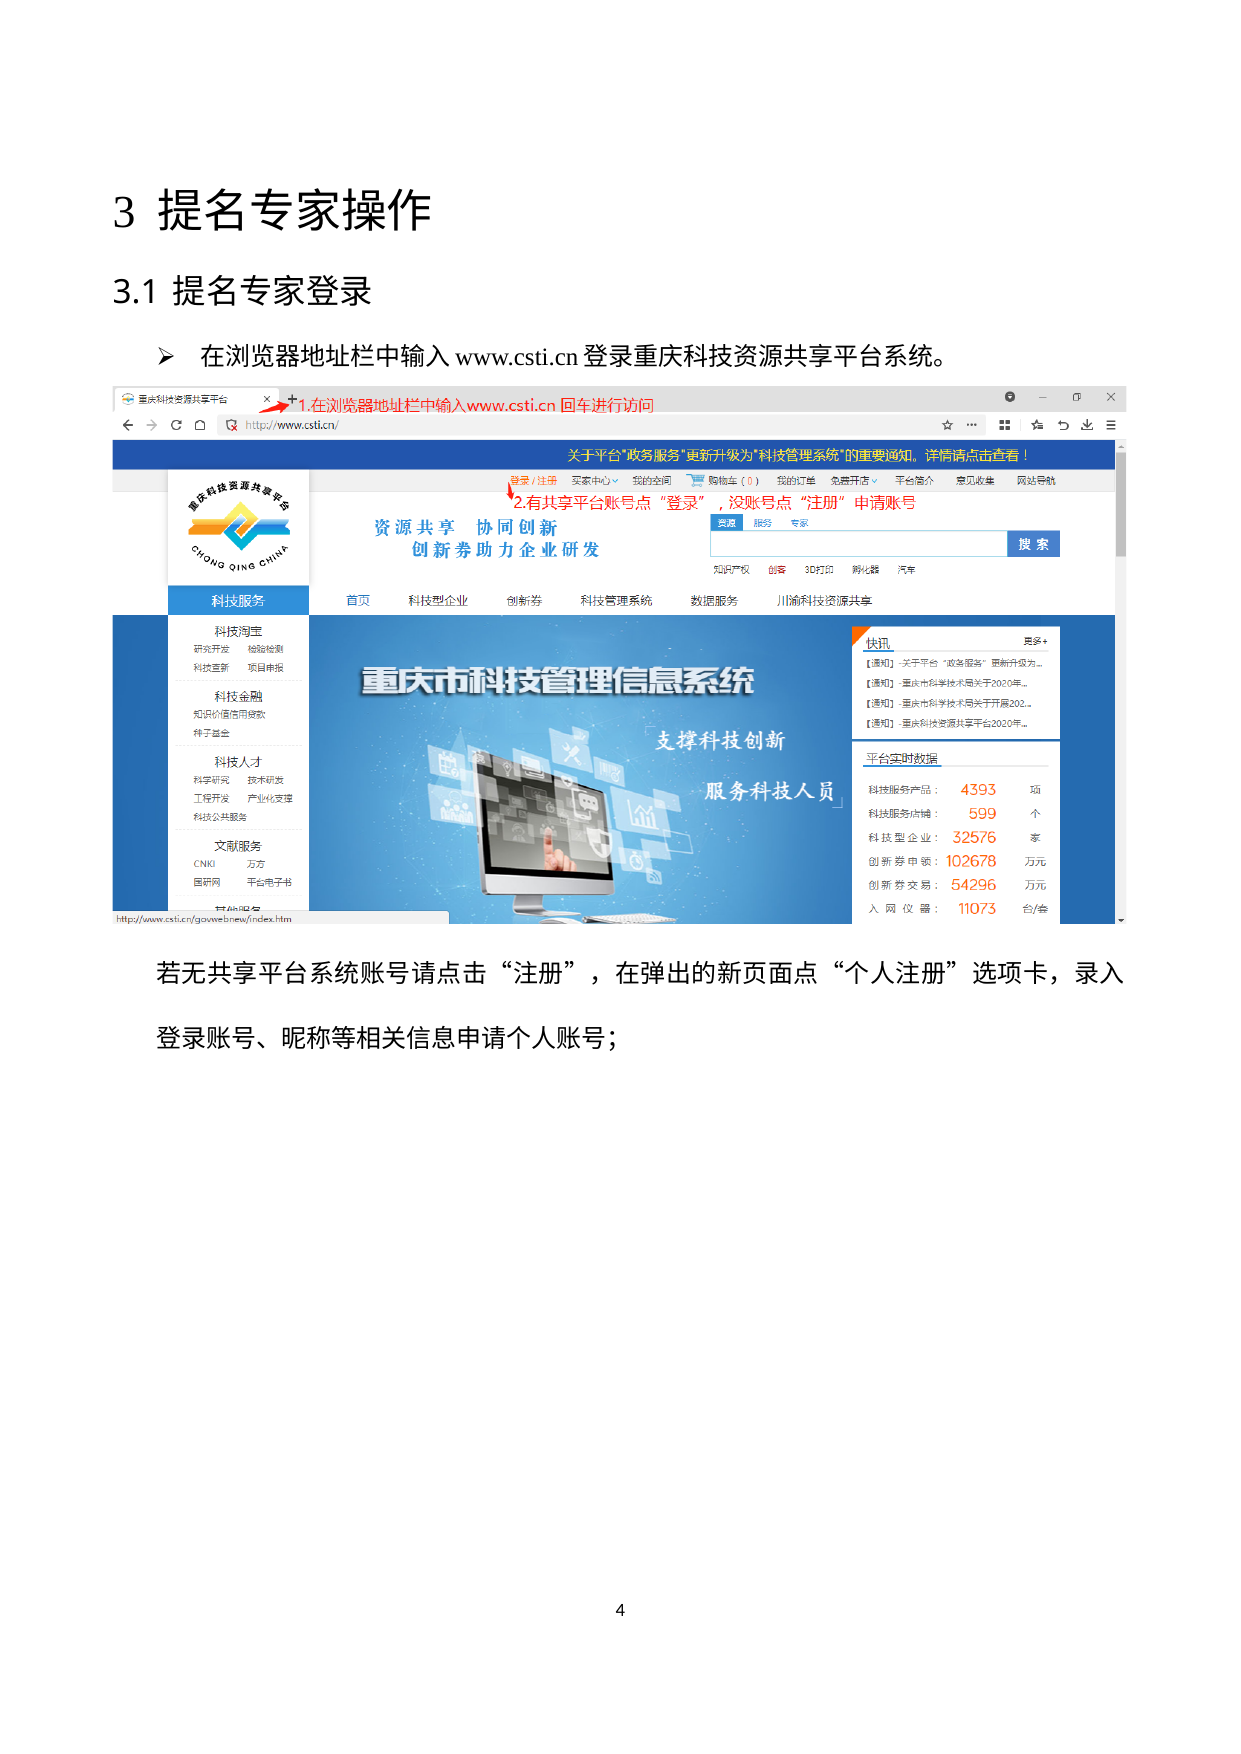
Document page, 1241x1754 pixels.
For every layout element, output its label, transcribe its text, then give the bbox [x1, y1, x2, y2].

picture [112, 386, 1127, 924]
subtitle 提名专家登录 [112, 257, 1128, 322]
list 在浏览器地址栏中输入www.csti.cn登录重庆科技资源共享平台系统。 [156, 322, 1128, 387]
subtitle 提名专家操作 [112, 159, 1128, 257]
text 若无共享平台系统账号请点击“注册”，在弹出的新页面点“个人注册”选项卡，录入登录账号、昵称等相关信息申请个人账号； [156, 939, 1128, 1069]
